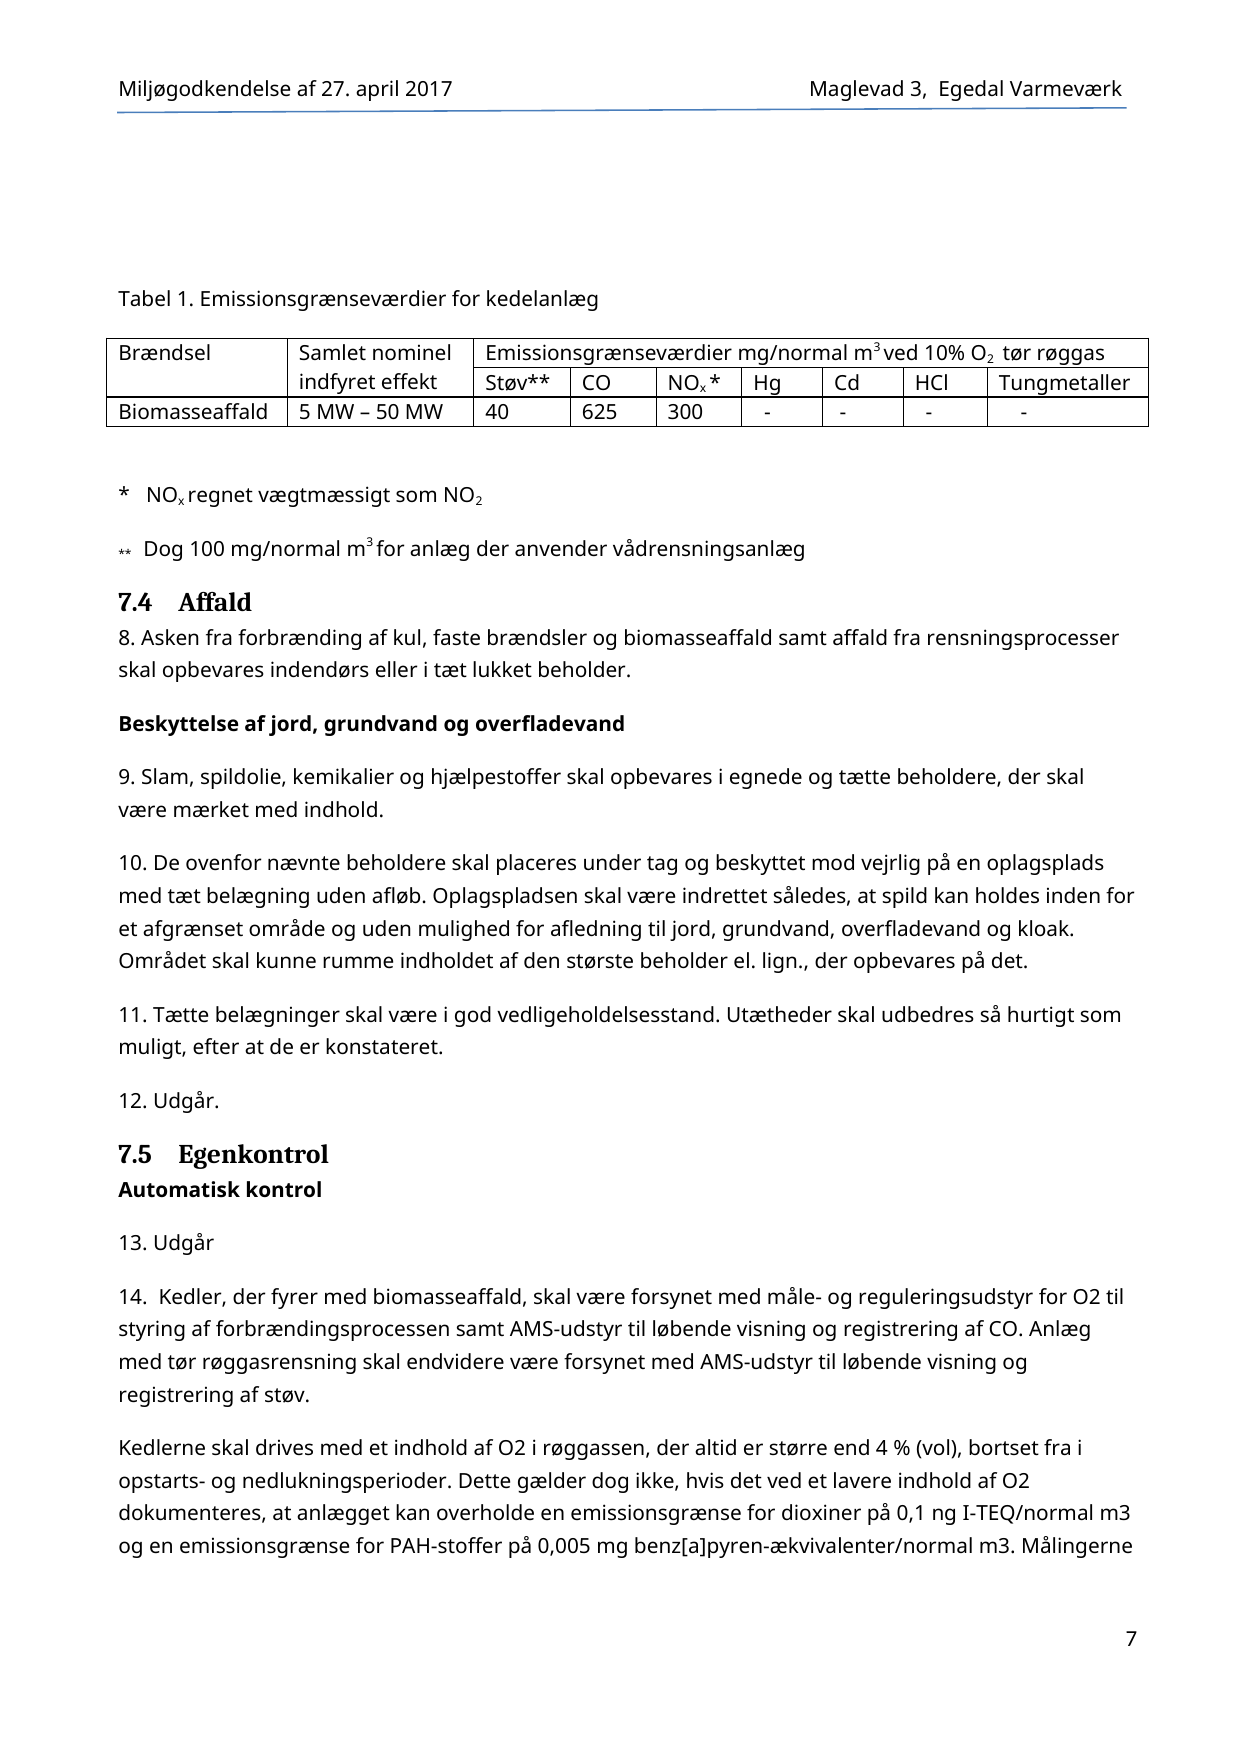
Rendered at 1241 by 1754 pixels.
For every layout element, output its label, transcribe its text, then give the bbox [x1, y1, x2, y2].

text * NOx regnet vægtmæssigt som NO2 [118, 480, 1137, 509]
table_cell NOx * [657, 368, 741, 396]
table_cell 300 [657, 398, 741, 426]
table_cell - [823, 398, 903, 426]
subtitle Affald [118, 587, 1137, 618]
table_cell Tungmetaller [988, 368, 1148, 396]
subtitle Egenkontrol [118, 1139, 1137, 1170]
table_header Emissionsgrænseværdier mg/normal m3 ved 10% O2 tør røggas [474, 339, 1148, 367]
text 12. Udgår. [118, 1086, 1137, 1114]
table_cell Hg [742, 368, 822, 396]
table_cell Cd [823, 368, 903, 396]
text ** Dog 100 mg/normal m3 for anlæg der anvender vådrensningsanlæg [118, 534, 1137, 562]
text 13. Udgår [118, 1228, 1137, 1257]
table_cell 40 [474, 398, 570, 426]
table_cell 625 [571, 398, 656, 426]
table_cell - [988, 398, 1148, 426]
table_cell Biomasseaffald [107, 398, 287, 426]
table_cell - [904, 398, 987, 426]
table_header Brændsel [107, 339, 287, 396]
table_header Samlet nominel indfyret effekt [288, 339, 473, 396]
table_cell - [742, 398, 822, 426]
text Tabel 1. Emissionsgrænseværdier for kedelanlæg [118, 284, 1137, 312]
text 14. Kedler, der fyrer med biomasseaffald, skal være forsynet med måle- og reguleringsudstyr for O2 til styring af forbrændingsprocessen samt AMS-udstyr til løbende visning og registrering af CO. Anlæg med tør røggasrensning skal endvidere være forsynet med AMS-udstyr til løbende visning og registrering af støv. [118, 1282, 1137, 1408]
text 9. Slam, spildolie, kemikalier og hjælpestoffer skal opbevares i egnede og tætte beholdere, der skal være mærket med indhold. [118, 762, 1137, 823]
table_cell HCl [904, 368, 987, 396]
text 8. Asken fra forbrænding af kul, faste brændsler og biomasseaffald samt affald fra rensningsprocesser skal opbevares indendørs eller i tæt lukket beholder. [118, 623, 1137, 684]
text 10. De ovenfor nævnte beholdere skal placeres under tag og beskyttet mod vejrlig på en oplagsplads med tæt belægning uden afløb. Oplagspladsen skal være indrettet således, at spild kan holdes inden for et afgrænset område og uden mulighed for afledning til jord, grundvand, overfladevand og kloak. Området skal kunne rumme indholdet af den største beholder el. lign., der opbevares på det. [118, 848, 1137, 975]
table_cell 5 MW – 50 MW [288, 398, 473, 426]
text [118, 1433, 1137, 1559]
table_cell CO [571, 368, 656, 396]
table_cell Støv** [474, 368, 570, 396]
text Automatisk kontrol [118, 1175, 1137, 1203]
text Beskyttelse af jord, grundvand og overfladevand [118, 709, 1137, 737]
text 11. Tætte belægninger skal være i god vedligeholdelsesstand. Utætheder skal udbedres så hurtigt som muligt, efter at de er konstateret. [118, 1000, 1137, 1061]
